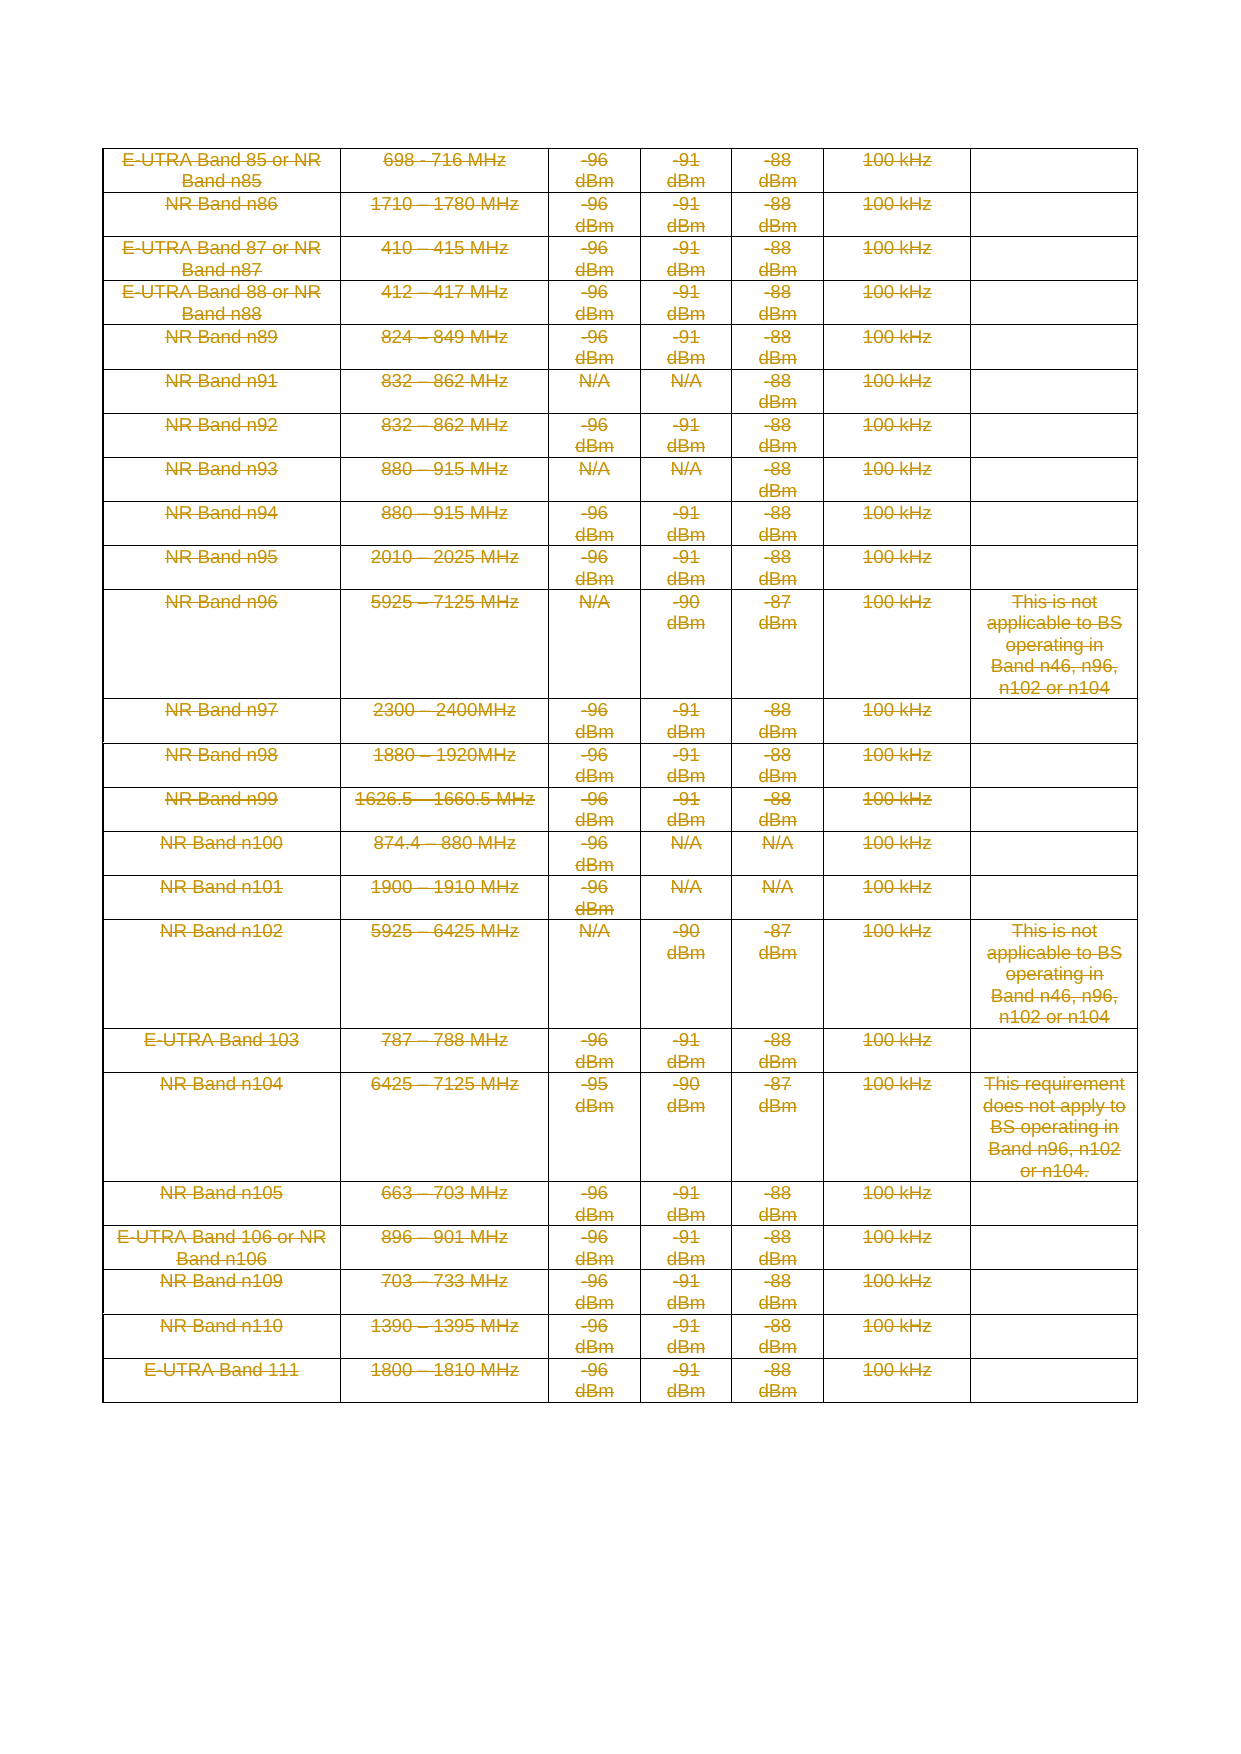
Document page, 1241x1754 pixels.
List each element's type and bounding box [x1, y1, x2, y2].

table_cell [641, 1359, 731, 1402]
table_cell [104, 788, 340, 831]
table_cell [549, 237, 640, 280]
table_cell [641, 920, 731, 1028]
table_cell [641, 325, 731, 368]
table_cell [341, 1270, 548, 1313]
table_cell [971, 699, 1137, 742]
table_cell [971, 1073, 1137, 1181]
table_cell [341, 546, 548, 589]
table_cell [549, 414, 640, 457]
table_cell [341, 876, 548, 919]
table_cell [104, 325, 340, 368]
table_cell [341, 744, 548, 787]
table_cell [732, 1270, 823, 1313]
table_cell [549, 370, 640, 413]
table_cell [732, 590, 823, 698]
table_cell [549, 281, 640, 324]
table_cell [104, 370, 340, 413]
table_cell [341, 832, 548, 875]
table_cell [971, 546, 1137, 589]
table_cell [824, 876, 970, 919]
table_cell [641, 281, 731, 324]
table_cell [104, 1182, 340, 1225]
table_cell [341, 325, 548, 368]
table_cell [824, 370, 970, 413]
table_cell [341, 149, 548, 192]
table_cell [732, 788, 823, 831]
table_cell [104, 546, 340, 589]
table_cell [971, 590, 1137, 698]
table_cell [341, 237, 548, 280]
table_cell [104, 193, 340, 236]
table_cell [971, 370, 1137, 413]
table_cell [104, 281, 340, 324]
table_cell [641, 1073, 731, 1181]
table_cell [971, 876, 1137, 919]
table_cell [971, 1226, 1137, 1269]
table_cell [732, 1315, 823, 1358]
table_cell [641, 546, 731, 589]
table_cell [971, 414, 1137, 457]
table_cell [549, 744, 640, 787]
table_cell [732, 458, 823, 501]
table_cell [732, 546, 823, 589]
table_cell [971, 744, 1137, 787]
table_cell [824, 414, 970, 457]
table_cell [341, 1359, 548, 1402]
table_cell [341, 193, 548, 236]
table_cell [104, 149, 340, 192]
table_cell [641, 193, 731, 236]
table_cell [824, 325, 970, 368]
table_cell [341, 281, 548, 324]
table_cell [824, 920, 970, 1028]
table_cell [732, 876, 823, 919]
table_cell [732, 193, 823, 236]
table_cell [824, 744, 970, 787]
table_cell [104, 1315, 340, 1358]
table_cell [641, 1315, 731, 1358]
table_cell [971, 458, 1137, 501]
table_cell [824, 1073, 970, 1181]
table_cell [824, 281, 970, 324]
table_cell [971, 920, 1137, 1028]
table_cell [549, 1182, 640, 1225]
table_cell [824, 458, 970, 501]
table_cell [824, 502, 970, 545]
table_cell [641, 788, 731, 831]
table_cell [824, 1226, 970, 1269]
table_cell [971, 193, 1137, 236]
table_cell [732, 325, 823, 368]
table_cell [104, 1270, 340, 1313]
table_cell [824, 590, 970, 698]
table_cell [549, 832, 640, 875]
table_cell [549, 590, 640, 698]
table_cell [341, 502, 548, 545]
table_cell [971, 325, 1137, 368]
table_cell [971, 1029, 1137, 1072]
table_cell [104, 237, 340, 280]
table_cell [341, 414, 548, 457]
table_cell [732, 149, 823, 192]
table_cell [641, 1029, 731, 1072]
table_cell [104, 414, 340, 457]
table_cell [824, 237, 970, 280]
table_cell [732, 1226, 823, 1269]
table_cell [104, 1073, 340, 1181]
table_cell [732, 744, 823, 787]
table_cell [641, 590, 731, 698]
table_cell [549, 876, 640, 919]
table_cell [732, 1182, 823, 1225]
table_cell [971, 1182, 1137, 1225]
table_cell [971, 832, 1137, 875]
table_cell [641, 876, 731, 919]
table_cell [732, 414, 823, 457]
table_cell [732, 281, 823, 324]
table_cell [971, 1270, 1137, 1313]
table_cell [341, 1029, 548, 1072]
table_cell [971, 149, 1137, 192]
table_cell [641, 149, 731, 192]
table_cell [641, 744, 731, 787]
table_cell [341, 458, 548, 501]
table_cell [341, 699, 548, 742]
table_cell [824, 193, 970, 236]
table_cell [641, 1270, 731, 1313]
table_cell [341, 1315, 548, 1358]
table_cell [971, 1359, 1137, 1402]
table_cell [549, 325, 640, 368]
table_cell [104, 744, 340, 787]
table_cell [549, 546, 640, 589]
table_cell [104, 1359, 340, 1402]
table_cell [824, 832, 970, 875]
table_cell [104, 1029, 340, 1072]
table_cell [549, 149, 640, 192]
table_cell [104, 1226, 340, 1269]
table_cell [641, 699, 731, 742]
table_cell [641, 832, 731, 875]
table_cell [104, 590, 340, 698]
table_cell [971, 502, 1137, 545]
table_cell [641, 370, 731, 413]
table_cell [104, 876, 340, 919]
table_cell [549, 193, 640, 236]
table_cell [104, 502, 340, 545]
table_cell [549, 1359, 640, 1402]
table_cell [824, 788, 970, 831]
table_cell [549, 788, 640, 831]
table_cell [824, 1029, 970, 1072]
table_cell [641, 458, 731, 501]
table_cell [104, 832, 340, 875]
table_cell [732, 699, 823, 742]
table_cell [549, 1226, 640, 1269]
table_cell [732, 920, 823, 1028]
table_cell [641, 1226, 731, 1269]
table_cell [104, 699, 340, 742]
table_cell [824, 1359, 970, 1402]
table_cell [549, 1315, 640, 1358]
table_cell [641, 1182, 731, 1225]
table_cell [732, 832, 823, 875]
table_cell [341, 920, 548, 1028]
table_cell [549, 699, 640, 742]
table_cell [641, 237, 731, 280]
table_cell [732, 1073, 823, 1181]
table_cell [104, 920, 340, 1028]
table_cell [732, 237, 823, 280]
table_cell [341, 1182, 548, 1225]
table_cell [549, 1270, 640, 1313]
table_cell [549, 502, 640, 545]
table_cell [732, 502, 823, 545]
table_cell [971, 788, 1137, 831]
table_cell [732, 1359, 823, 1402]
table_cell [732, 1029, 823, 1072]
table_cell [341, 1073, 548, 1181]
table_cell [549, 920, 640, 1028]
table_cell [341, 788, 548, 831]
table_cell [104, 458, 340, 501]
table_cell [971, 237, 1137, 280]
table_cell [824, 699, 970, 742]
table_cell [341, 370, 548, 413]
table_cell [549, 1029, 640, 1072]
table_cell [971, 1315, 1137, 1358]
table_cell [824, 546, 970, 589]
table_cell [824, 149, 970, 192]
table_cell [971, 281, 1137, 324]
table_cell [549, 458, 640, 501]
table_cell [341, 590, 548, 698]
table_cell [549, 1073, 640, 1181]
table_cell [732, 370, 823, 413]
table_cell [824, 1315, 970, 1358]
table_cell [341, 1226, 548, 1269]
table_cell [641, 502, 731, 545]
table_cell [824, 1270, 970, 1313]
table_cell [641, 414, 731, 457]
table_cell [824, 1182, 970, 1225]
